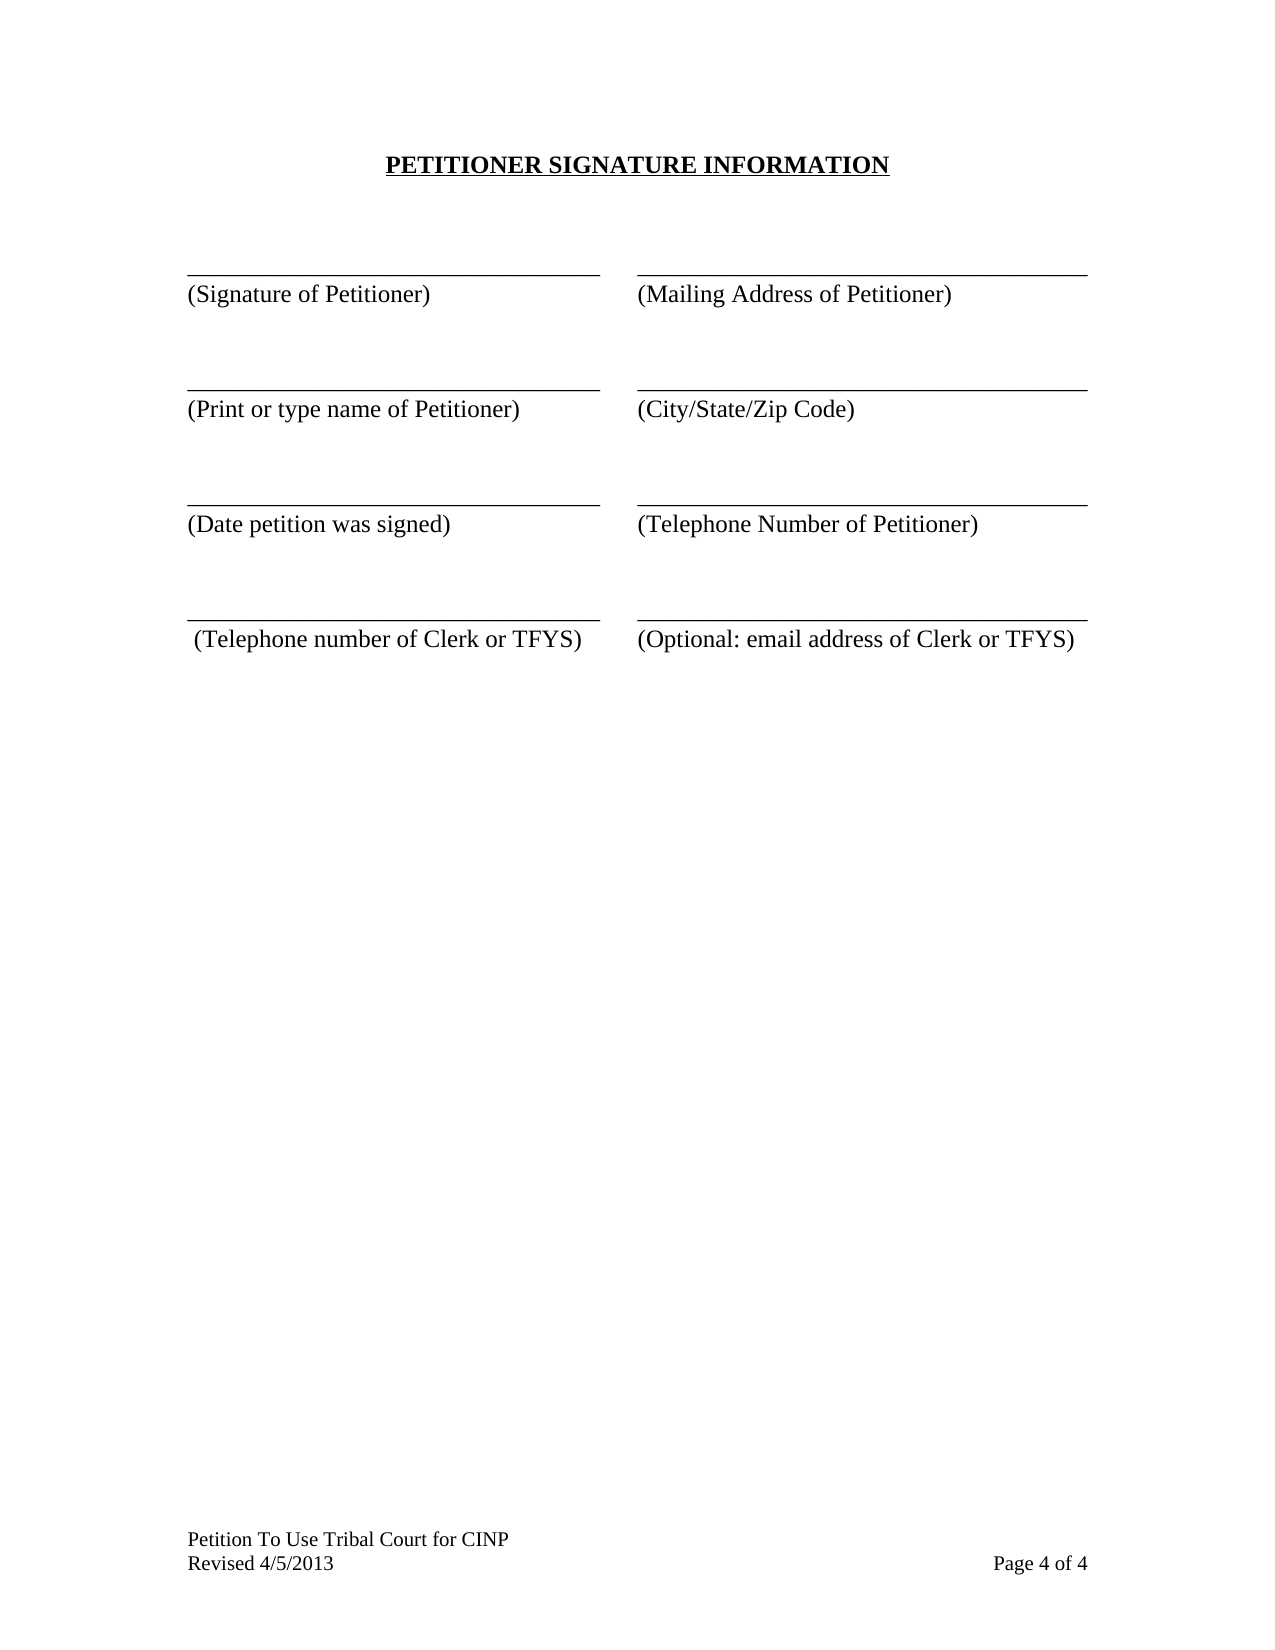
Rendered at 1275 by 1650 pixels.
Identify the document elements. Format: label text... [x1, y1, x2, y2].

text _________________________________ ____________________________________ [187, 596, 1087, 624]
text _________________________________ ____________________________________ [187, 366, 1087, 394]
text (Telephone number of Clerk or TFYS) (Optional: email address of Clerk or TFYS) [187, 624, 1087, 682]
text _________________________________ ____________________________________ [187, 481, 1087, 509]
text _________________________________ ____________________________________ [187, 251, 1087, 279]
text (Signature of Petitioner) (Mailing Address of Petitioner) [187, 279, 1087, 308]
subtitle PETITIONER SIGNATURE INFORMATION [187, 150, 1087, 179]
text (Print or type name of Petitioner) (City/State/Zip Code) [187, 394, 1087, 423]
text (Date petition was signed) (Telephone Number of Petitioner) [187, 509, 1087, 538]
